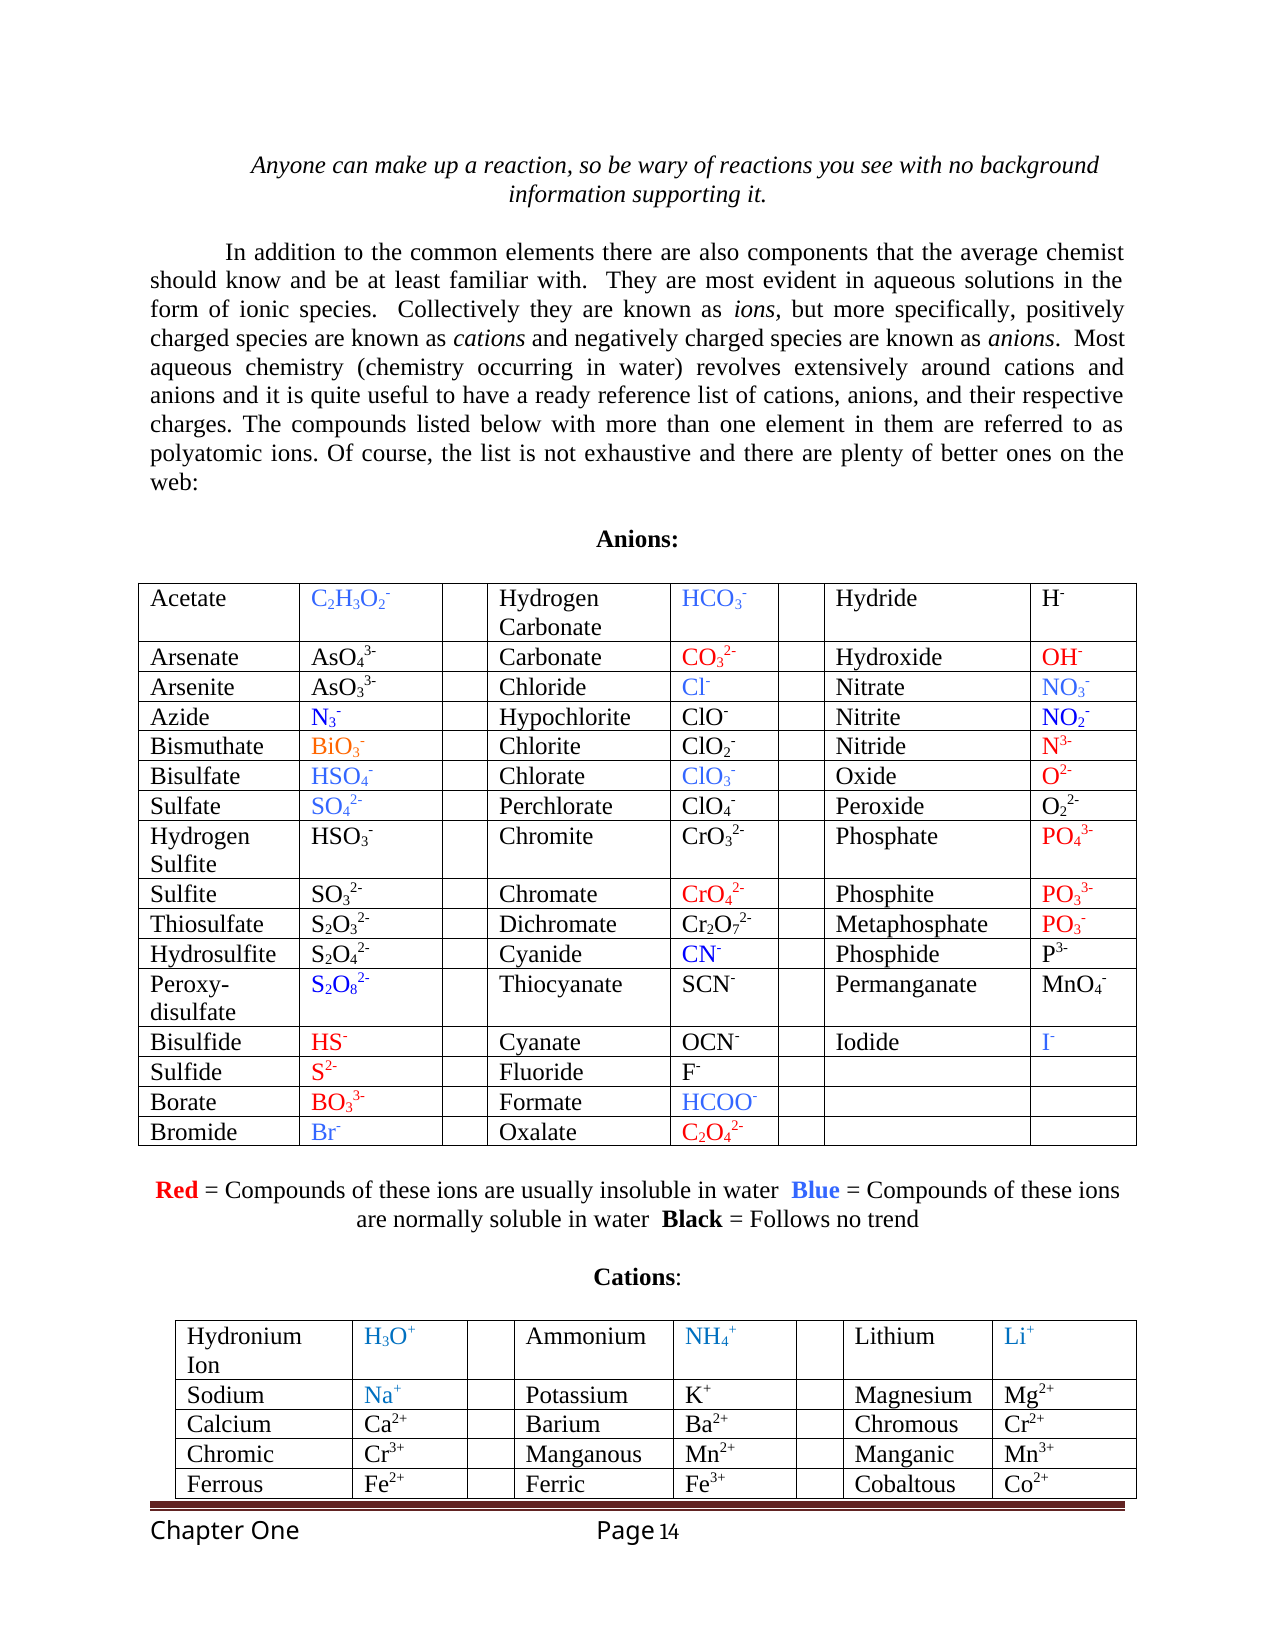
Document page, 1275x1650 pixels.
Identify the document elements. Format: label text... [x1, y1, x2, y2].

table_header C2H3O2- [300, 584, 442, 641]
table_cell [468, 1410, 514, 1438]
table_cell Oxalate [488, 1117, 670, 1145]
table_header Acetate [139, 584, 299, 641]
table_cell Sodium [176, 1380, 352, 1408]
table_cell Chromate [488, 879, 670, 908]
table_cell I- [1031, 1027, 1136, 1056]
table_cell Bisulfate [139, 761, 299, 790]
table_cell [779, 969, 824, 1026]
table_header Ammonium [515, 1321, 673, 1379]
table_cell Manganous [515, 1439, 673, 1468]
table_cell [443, 642, 487, 671]
table_cell Chromic [176, 1439, 352, 1468]
table_cell Co2+ [993, 1469, 1136, 1498]
table_cell [443, 791, 487, 820]
table_cell Chromite [488, 821, 670, 878]
table_header [443, 584, 487, 641]
table_cell Oxide [825, 761, 1030, 790]
table_header [468, 1321, 514, 1379]
table_cell CO32- [671, 642, 778, 671]
table_cell Azide [139, 702, 299, 730]
table_cell Nitrate [825, 672, 1030, 701]
table_cell Hydrogen Sulfite [139, 821, 299, 878]
table_cell [468, 1469, 514, 1498]
table_cell [825, 1117, 1030, 1145]
table_cell Arsenate [139, 642, 299, 671]
table_cell [797, 1380, 843, 1408]
table_cell CN- [671, 939, 778, 968]
table_cell [779, 791, 824, 820]
table_cell Phosphate [825, 821, 1030, 878]
table_cell Na+ [353, 1380, 467, 1408]
table_cell ClO2- [671, 731, 778, 760]
table_cell Chloride [488, 672, 670, 701]
table_cell [443, 1027, 487, 1056]
table_cell [468, 1380, 514, 1408]
table_cell Bisulfide [139, 1027, 299, 1056]
table_cell Cl- [671, 672, 778, 701]
table_cell Fe3+ [674, 1469, 796, 1498]
table_cell [779, 642, 824, 671]
text Anyone can make up a reaction, so be wary of reactions you see with no background information supporting it. [150, 150, 1125, 207]
table_cell [443, 761, 487, 790]
table_cell Cyanate [488, 1027, 670, 1056]
table_cell N3- [1031, 731, 1136, 760]
table_cell K+ [674, 1380, 796, 1408]
table_cell Thiocyanate [488, 969, 670, 1026]
table_cell [443, 939, 487, 968]
table_cell S2- [300, 1057, 442, 1086]
table_cell Bromide [139, 1117, 299, 1145]
table_cell [443, 1057, 487, 1086]
table_cell Nitrite [825, 702, 1030, 730]
table_cell [443, 909, 487, 938]
table_cell CrO32- [671, 821, 778, 878]
table_cell Barium [515, 1410, 673, 1438]
table_cell Calcium [176, 1410, 352, 1438]
table_header Hydride [825, 584, 1030, 641]
table_cell [443, 1117, 487, 1145]
table_cell Hydroxide [825, 642, 1030, 671]
table_header HCO3- [671, 584, 778, 641]
table_cell SO42- [300, 791, 442, 820]
table_cell Carbonate [488, 642, 670, 671]
table_cell Cobaltous [844, 1469, 992, 1498]
table_cell Chromous [844, 1410, 992, 1438]
table_cell [443, 702, 487, 730]
table_cell SO32- [300, 879, 442, 908]
table_cell ClO4- [671, 791, 778, 820]
table_cell Ca2+ [353, 1410, 467, 1438]
table_cell [779, 672, 824, 701]
table_cell Arsenite [139, 672, 299, 701]
table_cell Sulfide [139, 1057, 299, 1086]
table_cell Magnesium [844, 1380, 992, 1408]
table_cell [443, 672, 487, 701]
table_cell S2O82- [300, 969, 442, 1026]
table_cell Peroxy-disulfate [139, 969, 299, 1026]
table_cell Cr2+ [993, 1410, 1136, 1438]
table_cell [779, 702, 824, 730]
table_cell C2O42- [671, 1117, 778, 1145]
table_cell Nitride [825, 731, 1030, 760]
table_cell Perchlorate [488, 791, 670, 820]
table_cell HSO4- [300, 761, 442, 790]
table_cell Bismuthate [139, 731, 299, 760]
table_cell [779, 909, 824, 938]
table_cell [1031, 1057, 1136, 1086]
table_header [779, 584, 824, 641]
table_header H3O+ [353, 1321, 467, 1379]
table_cell OCN- [671, 1027, 778, 1056]
table_cell Mg2+ [993, 1380, 1136, 1408]
table_cell [779, 731, 824, 760]
table_cell Cr2O72- [671, 909, 778, 938]
table_cell Iodide [825, 1027, 1030, 1056]
table_cell Sulfate [139, 791, 299, 820]
table_cell [443, 969, 487, 1026]
table_cell Potassium [515, 1380, 673, 1408]
table_cell Borate [139, 1087, 299, 1116]
table_cell Hydrosulfite [139, 939, 299, 968]
table_cell [779, 761, 824, 790]
table_cell HSO3- [300, 821, 442, 878]
table_cell HS- [300, 1027, 442, 1056]
table_cell Metaphosphate [825, 909, 1030, 938]
table_header Hydrogen Carbonate [488, 584, 670, 641]
table_cell HCOO- [671, 1087, 778, 1116]
table_cell CrO42- [671, 879, 778, 908]
table_header [797, 1321, 843, 1379]
table_cell [779, 939, 824, 968]
table_cell Hypochlorite [488, 702, 670, 730]
table_cell Formate [488, 1087, 670, 1116]
table_cell Peroxide [825, 791, 1030, 820]
table_cell [797, 1439, 843, 1468]
table_header Lithium [844, 1321, 992, 1379]
table_cell BO33- [300, 1087, 442, 1116]
table_cell PO3- [1031, 909, 1136, 938]
table_header Hydronium Ion [176, 1321, 352, 1379]
table_cell [443, 879, 487, 908]
table_cell Fe2+ [353, 1469, 467, 1498]
table_cell ClO3- [671, 761, 778, 790]
table_cell [825, 1057, 1030, 1086]
table_cell F- [671, 1057, 778, 1086]
table_cell [797, 1469, 843, 1498]
table_cell Phosphite [825, 879, 1030, 908]
table_cell [779, 1087, 824, 1116]
table_header H- [1031, 584, 1136, 641]
text Cations: [150, 1262, 1125, 1291]
table_cell [779, 821, 824, 878]
table_cell [443, 1087, 487, 1116]
table_cell [468, 1439, 514, 1468]
table_cell Ba2+ [674, 1410, 796, 1438]
table_cell Br- [300, 1117, 442, 1145]
table_header Li+ [993, 1321, 1136, 1379]
table_cell Dichromate [488, 909, 670, 938]
table_cell S2O42- [300, 939, 442, 968]
table_cell Chlorate [488, 761, 670, 790]
table_cell OH- [1031, 642, 1136, 671]
table_cell Sulfite [139, 879, 299, 908]
table_cell Manganic [844, 1439, 992, 1468]
table_cell Chlorite [488, 731, 670, 760]
table_cell [443, 821, 487, 878]
table_cell Cr3+ [353, 1439, 467, 1468]
table_cell [779, 1057, 824, 1086]
table_cell N3- [300, 702, 442, 730]
table_cell Ferric [515, 1469, 673, 1498]
table_cell Permanganate [825, 969, 1030, 1026]
table_cell SCN- [671, 969, 778, 1026]
table_cell [779, 879, 824, 908]
table_cell Mn3+ [993, 1439, 1136, 1468]
table_cell [1031, 1117, 1136, 1145]
table_cell O2- [1031, 761, 1136, 790]
table_cell [779, 1117, 824, 1145]
table_cell S2O32- [300, 909, 442, 938]
table_cell AsO33- [300, 672, 442, 701]
table_cell Mn2+ [674, 1439, 796, 1468]
table_cell O22- [1031, 791, 1136, 820]
table_cell PO33- [1031, 879, 1136, 908]
table_cell AsO43- [300, 642, 442, 671]
table_cell Phosphide [825, 939, 1030, 968]
table_cell [779, 1027, 824, 1056]
table_cell Thiosulfate [139, 909, 299, 938]
table_cell PO43- [1031, 821, 1136, 878]
text Anions: [150, 524, 1125, 553]
table_cell [443, 731, 487, 760]
table_cell [1031, 1087, 1136, 1116]
table_header NH4+ [674, 1321, 796, 1379]
table_cell Fluoride [488, 1057, 670, 1086]
table_cell P3- [1031, 939, 1136, 968]
table_cell [797, 1410, 843, 1438]
table_cell Ferrous [176, 1469, 352, 1498]
table_cell [825, 1087, 1030, 1116]
table_cell NO2- [1031, 702, 1136, 730]
table_cell ClO- [671, 702, 778, 730]
table_cell MnO4- [1031, 969, 1136, 1026]
table_cell NO3- [1031, 672, 1136, 701]
text In addition to the common elements there are also components that the average chemist should know and be at least familiar with. They are most evident in aqueous solutions in the form of ionic species. Collectively they are known as ions, but more specifically, positively charged species are known as cations and negatively charged species are known as anions. Most aqueous chemistry (chemistry occurring in water) revolves extensively around cations and anions and it is quite useful to have a ready reference list of cations, anions, and their respective charges. The compounds listed below with more than one element in them are referred to as polyatomic ions. Of course, the list is not exhaustive and there are plenty of better ones on the web: [150, 237, 1125, 495]
table_cell Cyanide [488, 939, 670, 968]
text Red = Compounds of these ions are usually insoluble in water Blue = Compounds of these ions are normally soluble in water Black = Follows no trend [150, 1176, 1125, 1233]
table_cell BiO3- [300, 731, 442, 760]
